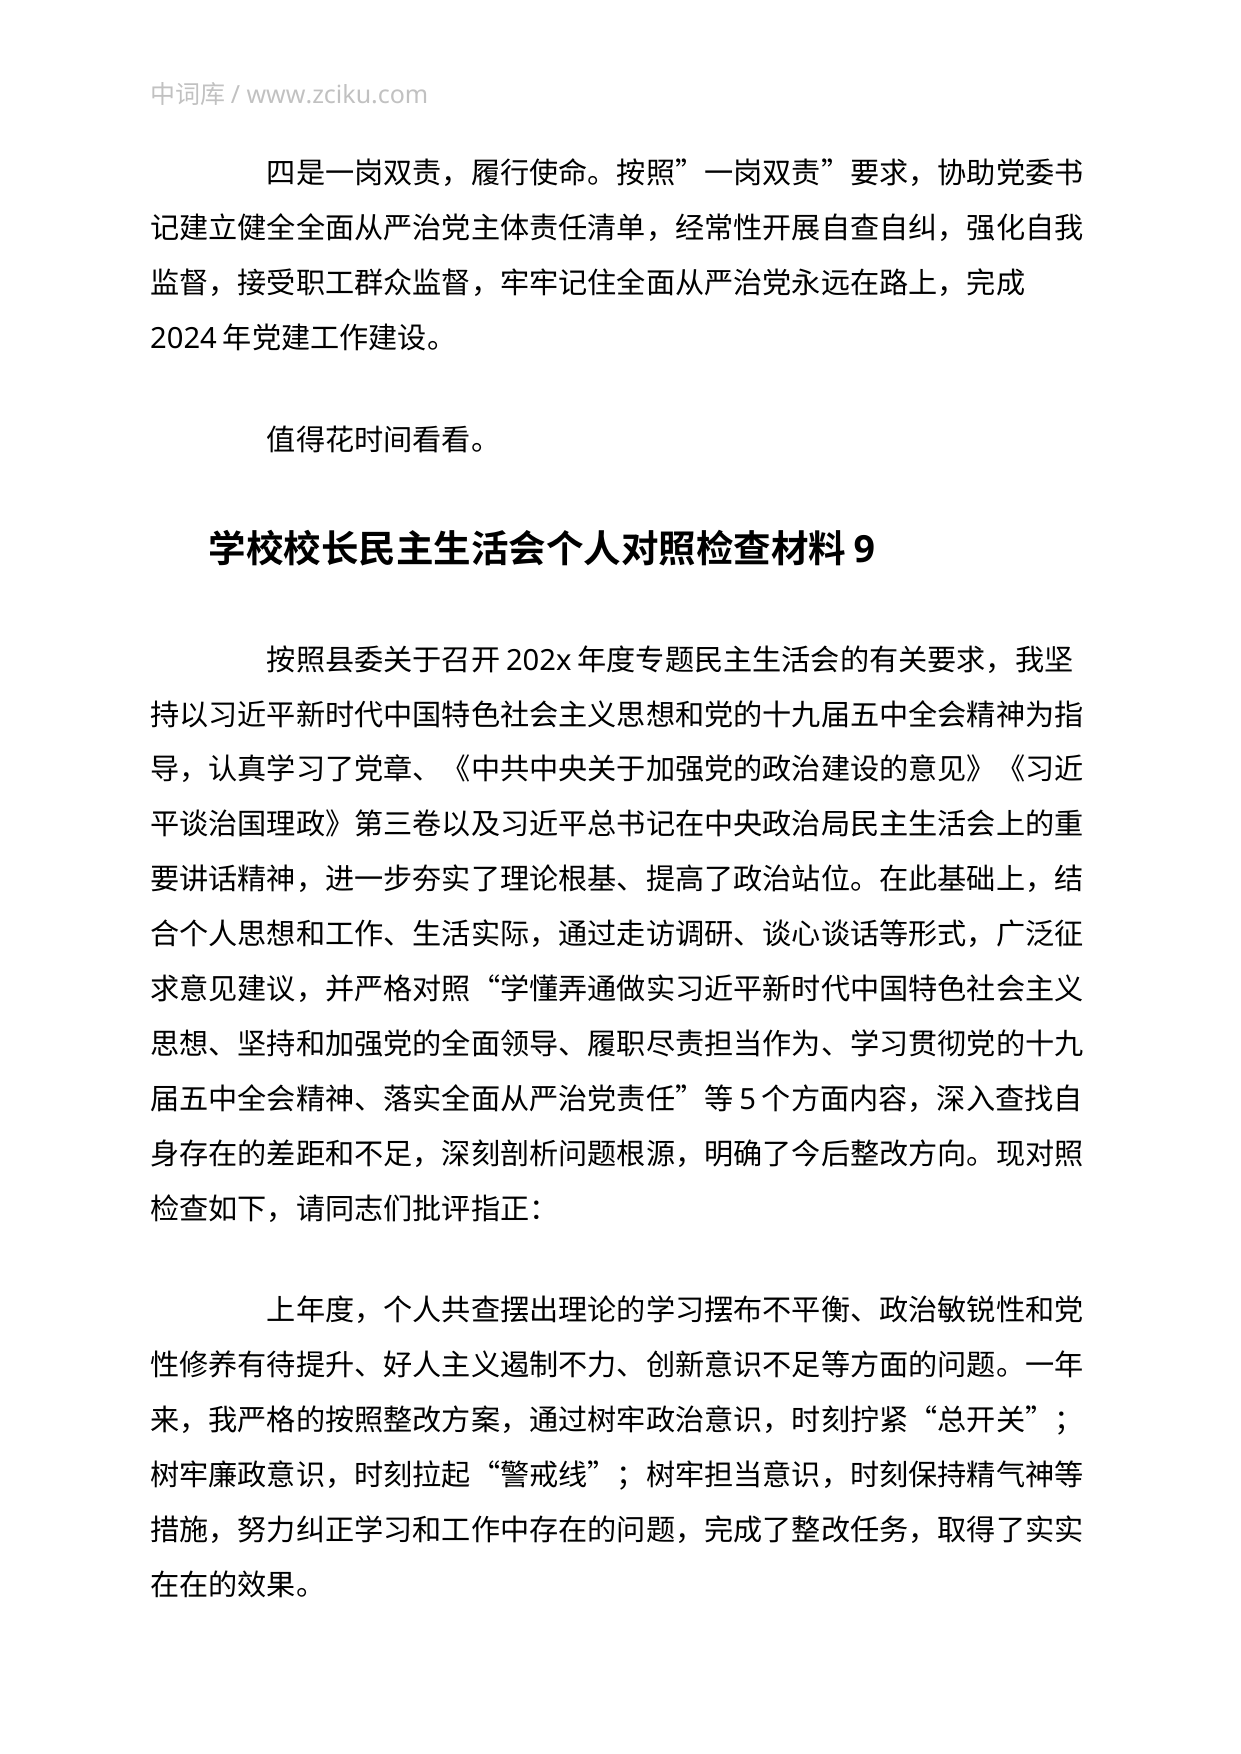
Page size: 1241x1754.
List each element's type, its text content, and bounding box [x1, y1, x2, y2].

text 学校校长民主生活会个人对照检查材料9 [150, 518, 1090, 573]
text 四是一岗双责，履行使命。按照”一岗双责”要求，协助党委书记建立健全全面从严治党主体责任清单，经常性开展自查自纠，强化自我监督，接受职工群众监督，牢牢记住全面从严治党永远在路上，完成2024年党建工作建设。 [150, 150, 1090, 357]
text 值得花时间看看。 [150, 417, 1090, 459]
text 上年度，个人共查摆出理论的学习摆布不平衡、政治敏锐性和党性修养有待提升、好人主义遏制不力、创新意识不足等方面的问题。一年来，我严格的按照整改方案，通过树牢政治意识，时刻拧紧“总开关”；树牢廉政意识，时刻拉起“警戒线”；树牢担当意识，时刻保持精气神等措施，努力纠正学习和工作中存在的问题，完成了整改任务，取得了实实在在的效果。 [150, 1287, 1090, 1604]
text 按照县委关于召开202x年度专题民主生活会的有关要求，我坚持以习近平新时代中国特色社会主义思想和党的十九届五中全会精神为指导，认真学习了党章、《中共中央关于加强党的政治建设的意见》《习近平谈治国理政》第三卷以及习近平总书记在中央政治局民主生活会上的重要讲话精神，进一步夯实了理论根基、提高了政治站位。在此基础上，结合个人思想和工作、生活实际，通过走访调研、谈心谈话等形式，广泛征求意见建议，并严格对照“学懂弄通做实习近平新时代中国特色社会主义思想、坚持和加强党的全面领导、履职尽责担当作为、学习贯彻党的十九届五中全会精神、落实全面从严治党责任”等5个方面内容，深入查找自身存在的差距和不足，深刻剖析问题根源，明确了今后整改方向。现对照检查如下，请同志们批评指正： [150, 636, 1090, 1227]
